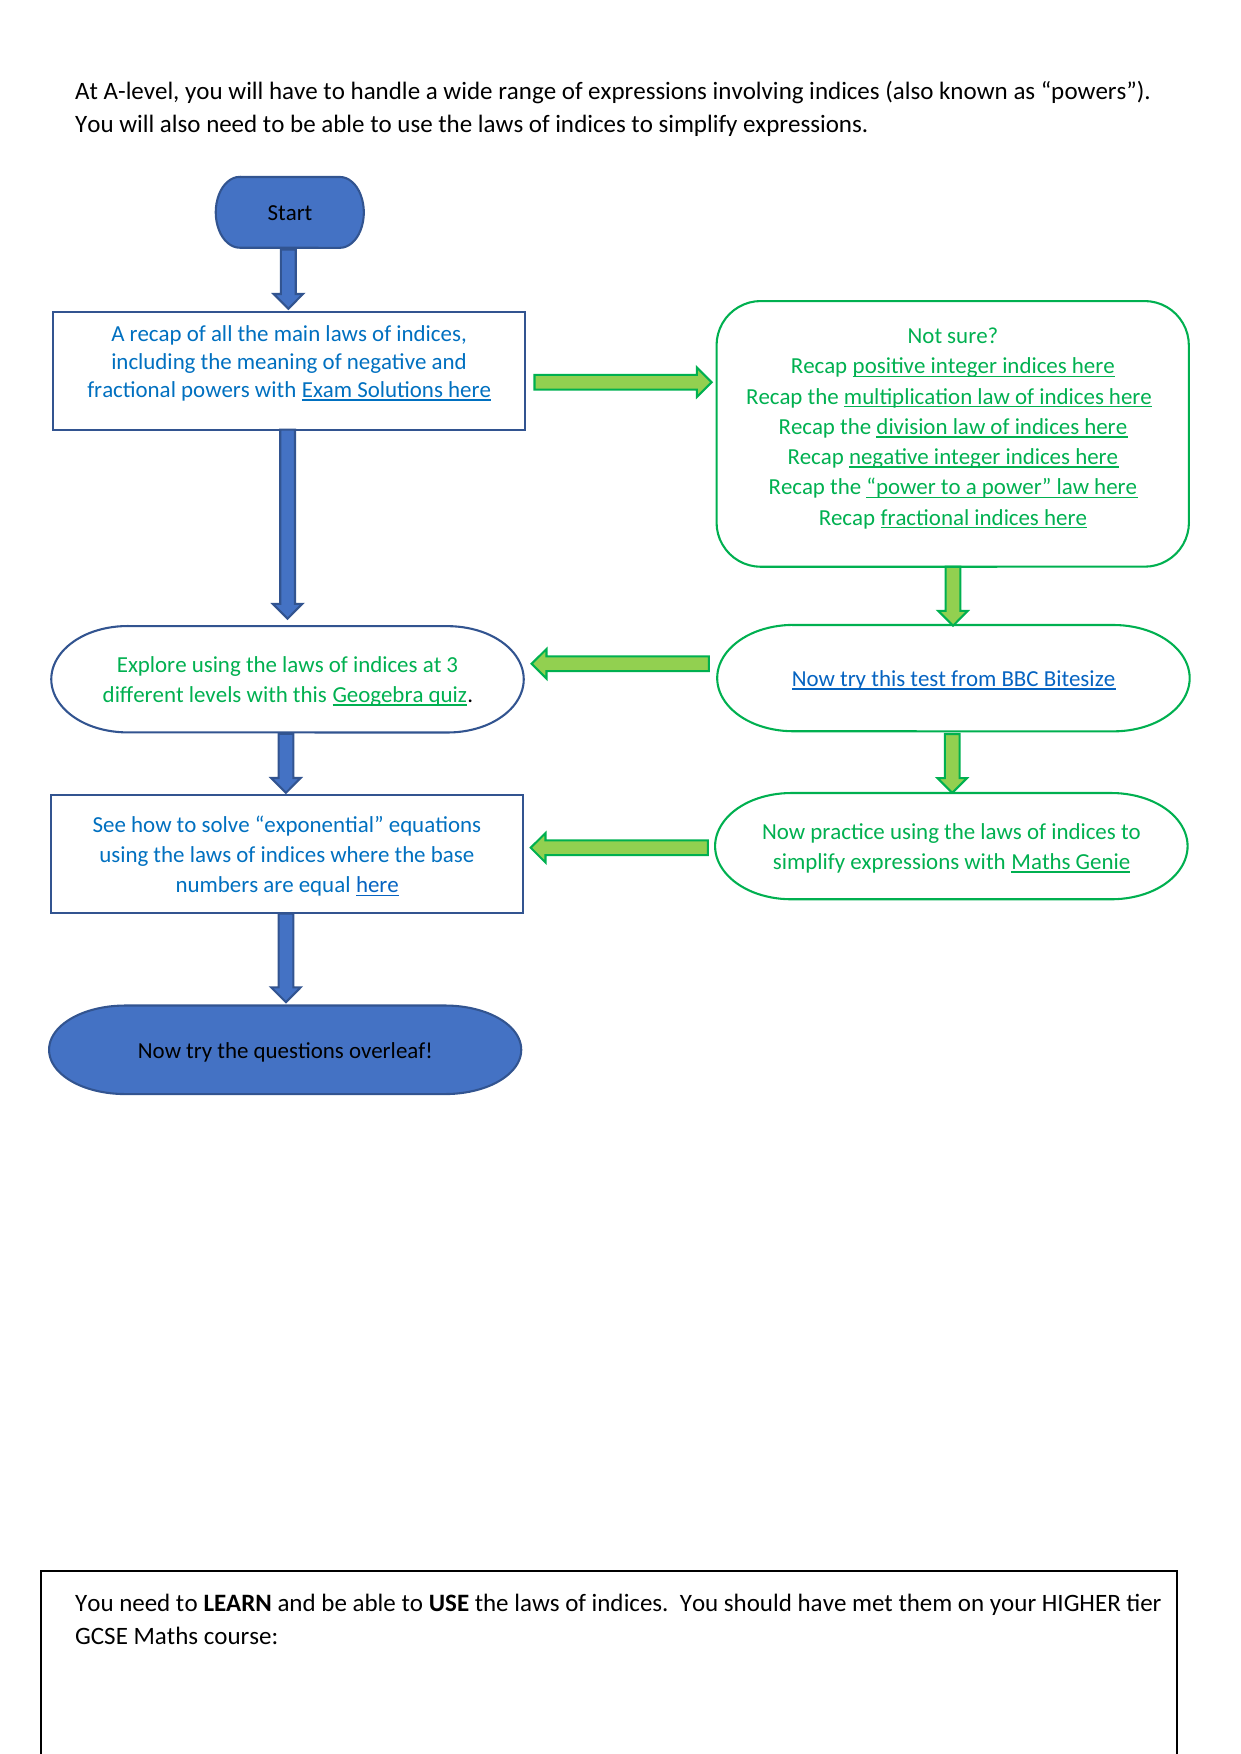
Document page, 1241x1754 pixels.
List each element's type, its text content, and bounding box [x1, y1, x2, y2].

list At A-level, you will have to handle a wide range of expressions involving indices (also known as “powers”). You will also need to be able to use the laws of indices to simplify expressions. [75, 75, 1165, 138]
text You need to LEARN and be able to USE the laws of indices. You should have met them on your HIGHER tier GCSE Maths course: [75, 1587, 1165, 1650]
